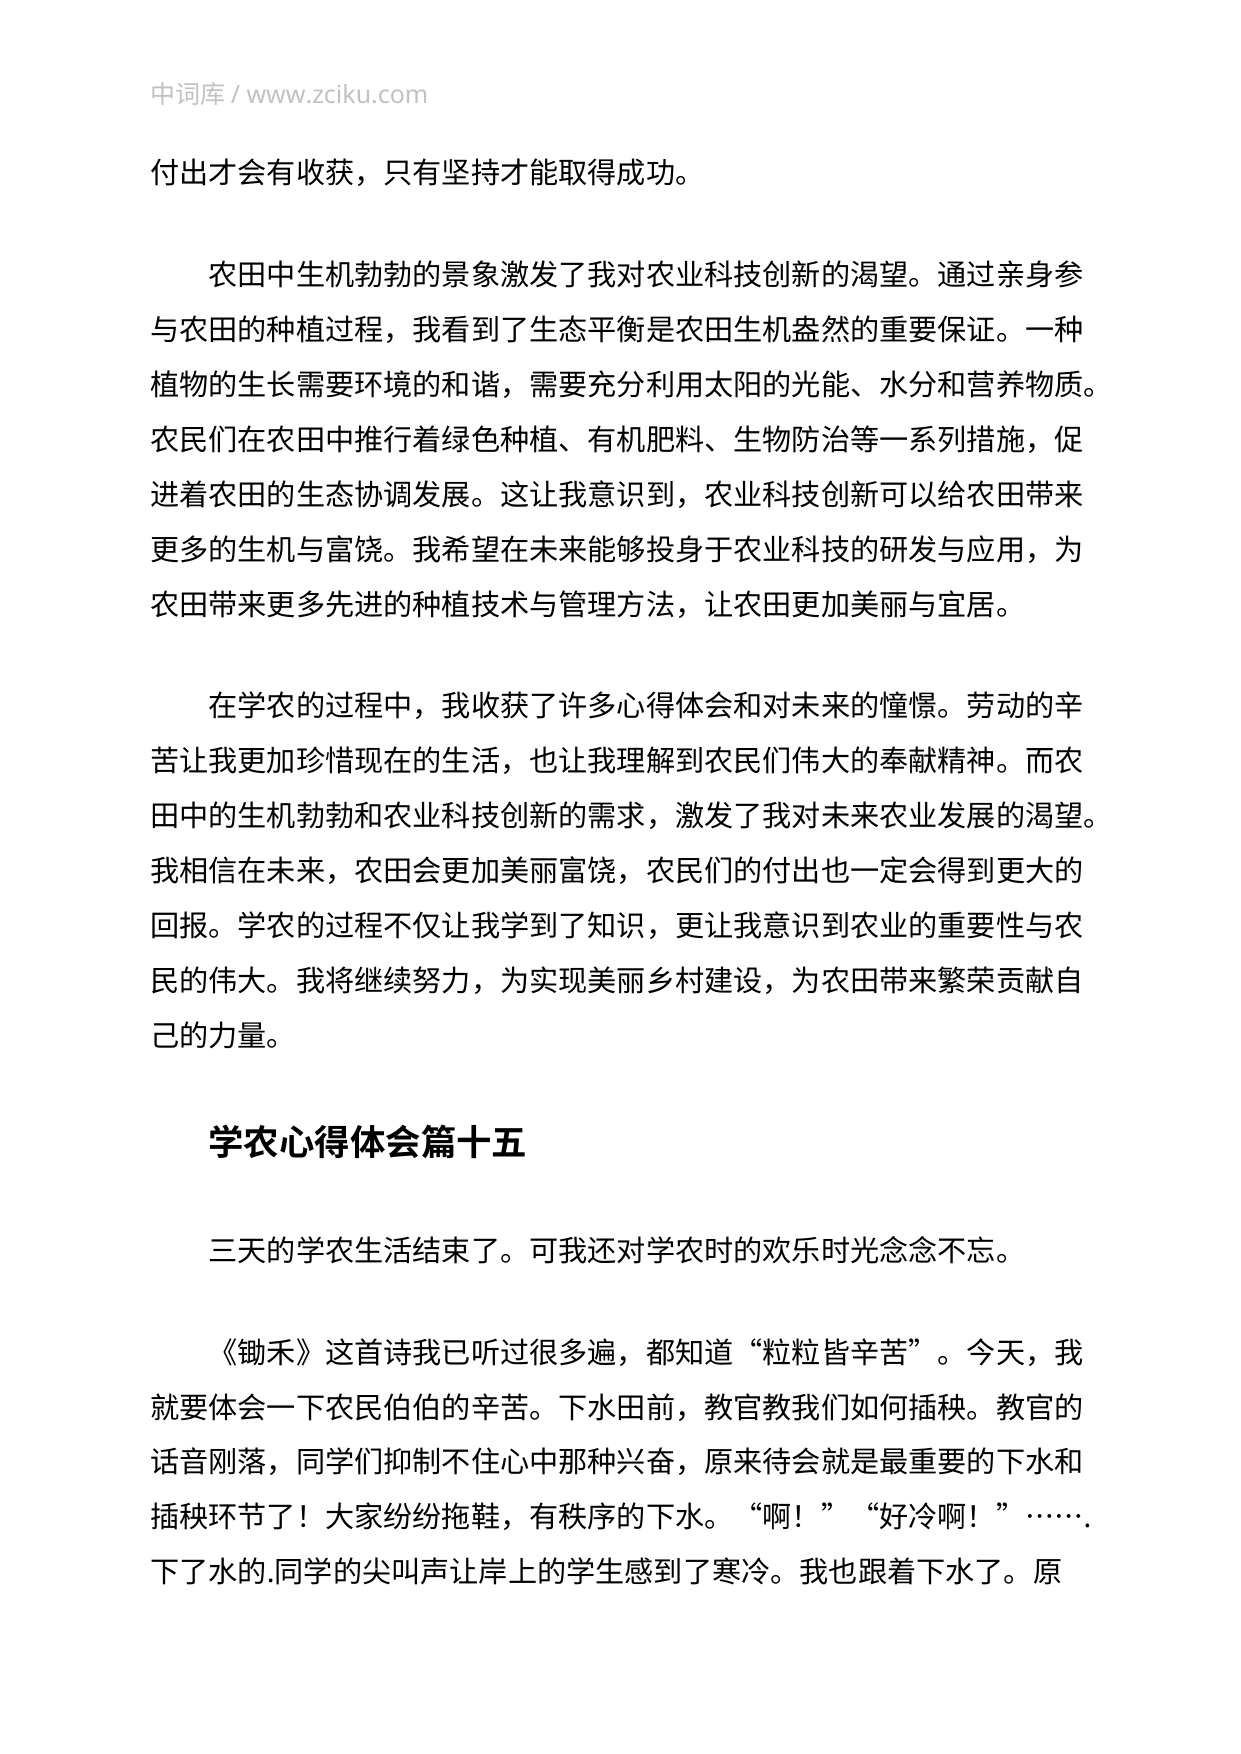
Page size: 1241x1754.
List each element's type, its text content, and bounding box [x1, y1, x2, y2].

text 农田中生机勃勃的景象激发了我对农业科技创新的渴望。通过亲身参与农田的种植过程，我看到了生态平衡是农田生机盎然的重要保证。一种植物的生长需要环境的和谐，需要充分利用太阳的光能、水分和营养物质。农民们在农田中推行着绿色种植、有机肥料、生物防治等一系列措施，促进着农田的生态协调发展。这让我意识到，农业科技创新可以给农田带来更多的生机与富饶。我希望在未来能够投身于农业科技的研发与应用，为农田带来更多先进的种植技术与管理方法，让农田更加美丽与宜居。 [150, 252, 1090, 623]
text 在学农的过程中，我收获了许多心得体会和对未来的憧憬。劳动的辛苦让我更加珍惜现在的生活，也让我理解到农民们伟大的奉献精神。而农田中的生机勃勃和农业科技创新的需求，激发了我对未来农业发展的渴望。我相信在未来，农田会更加美丽富饶，农民们的付出也一定会得到更大的回报。学农的过程不仅让我学到了知识，更让我意识到农业的重要性与农民的伟大。我将继续努力，为实现美丽乡村建设，为农田带来繁荣贡献自己的力量。 [150, 683, 1090, 1054]
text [150, 150, 1090, 192]
text 学农心得体会篇十五 [150, 1114, 1090, 1165]
text 三天的学农生活结束了。可我还对学农时的欢乐时光念念不忘。 [150, 1227, 1090, 1270]
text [150, 1329, 1090, 1591]
